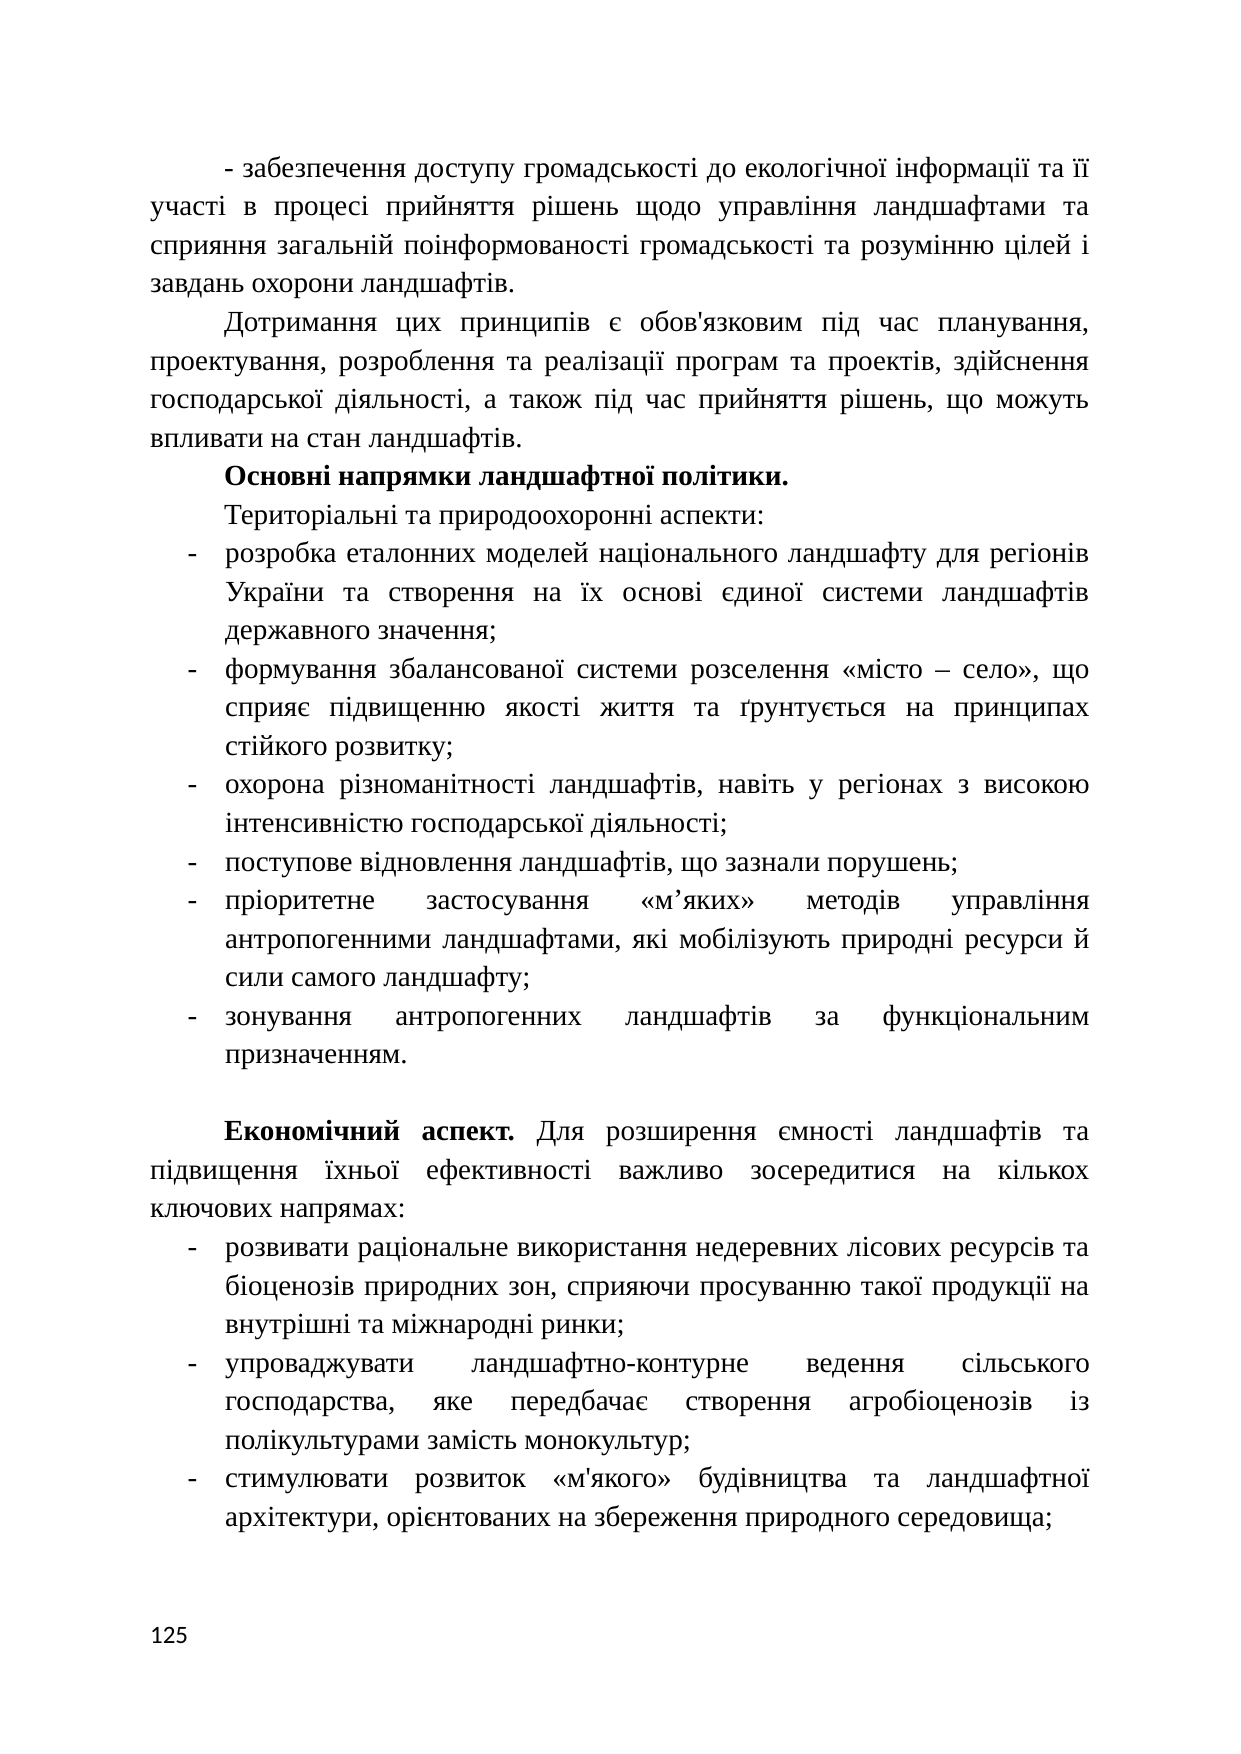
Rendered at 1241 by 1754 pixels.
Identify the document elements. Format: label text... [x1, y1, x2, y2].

list упроваджувати ландшафтно-контурне ведення сільського господарства, яке передбачає створення агробіоценозів із полікультурами замість монокультур; [187, 1345, 1090, 1455]
text Економічний аспект. Для розширення ємності ландшафтів та підвищення їхньої ефективності важливо зосередитися на кількох ключових напрямах: [150, 1113, 1090, 1224]
list розробка еталонних моделей національного ландшафту для регіонів України та створення на їх основі єдиної системи ландшафтів державного значення; [187, 535, 1090, 646]
list розвивати раціональне використання недеревних лісових ресурсів та біоценозів природних зон, сприяючи просуванню такої продукції на внутрішні та міжнародні ринки; [187, 1229, 1090, 1340]
text Основні напрямки ландшафтної політики. [150, 458, 1090, 492]
list пріоритетне застосування «м’яких» методів управління антропогенними ландшафтами, які мобілізують природні ресурси й сили самого ландшафту; [187, 882, 1090, 993]
text Дотримання цих принципів є обов'язковим під час планування, проектування, розроблення та реалізації програм та проектів, здійснення господарської діяльності, а також під час прийняття рішень, що можуть впливати на стан ландшафтів. [150, 304, 1090, 453]
list поступове відновлення ландшафтів, що зазнали порушень; [187, 844, 1090, 877]
list охорона різноманітності ландшафтів, навіть у регіонах з високою інтенсивністю господарської діяльності; [187, 767, 1090, 839]
list зонування антропогенних ландшафтів за функціональним призначенням. [187, 998, 1090, 1070]
list стимулювати розвиток «м'якого» будівництва та ландшафтної архітектури, орієнтованих на збереження природного середовища; [187, 1460, 1090, 1532]
text - забезпечення доступу громадськості до екологічної інформації та її участі в процесі прийняття рішень щодо управління ландшафтами та сприяння загальній поінформованості громадськості та розумінню цілей і завдань охорони ландшафтів. [150, 150, 1090, 299]
list формування збалансованої системи розселення «місто – село», що сприяє підвищенню якості життя та ґрунтується на принципах стійкого розвитку; [187, 651, 1090, 762]
text Територіальні та природоохоронні аспекти: [150, 497, 1090, 530]
